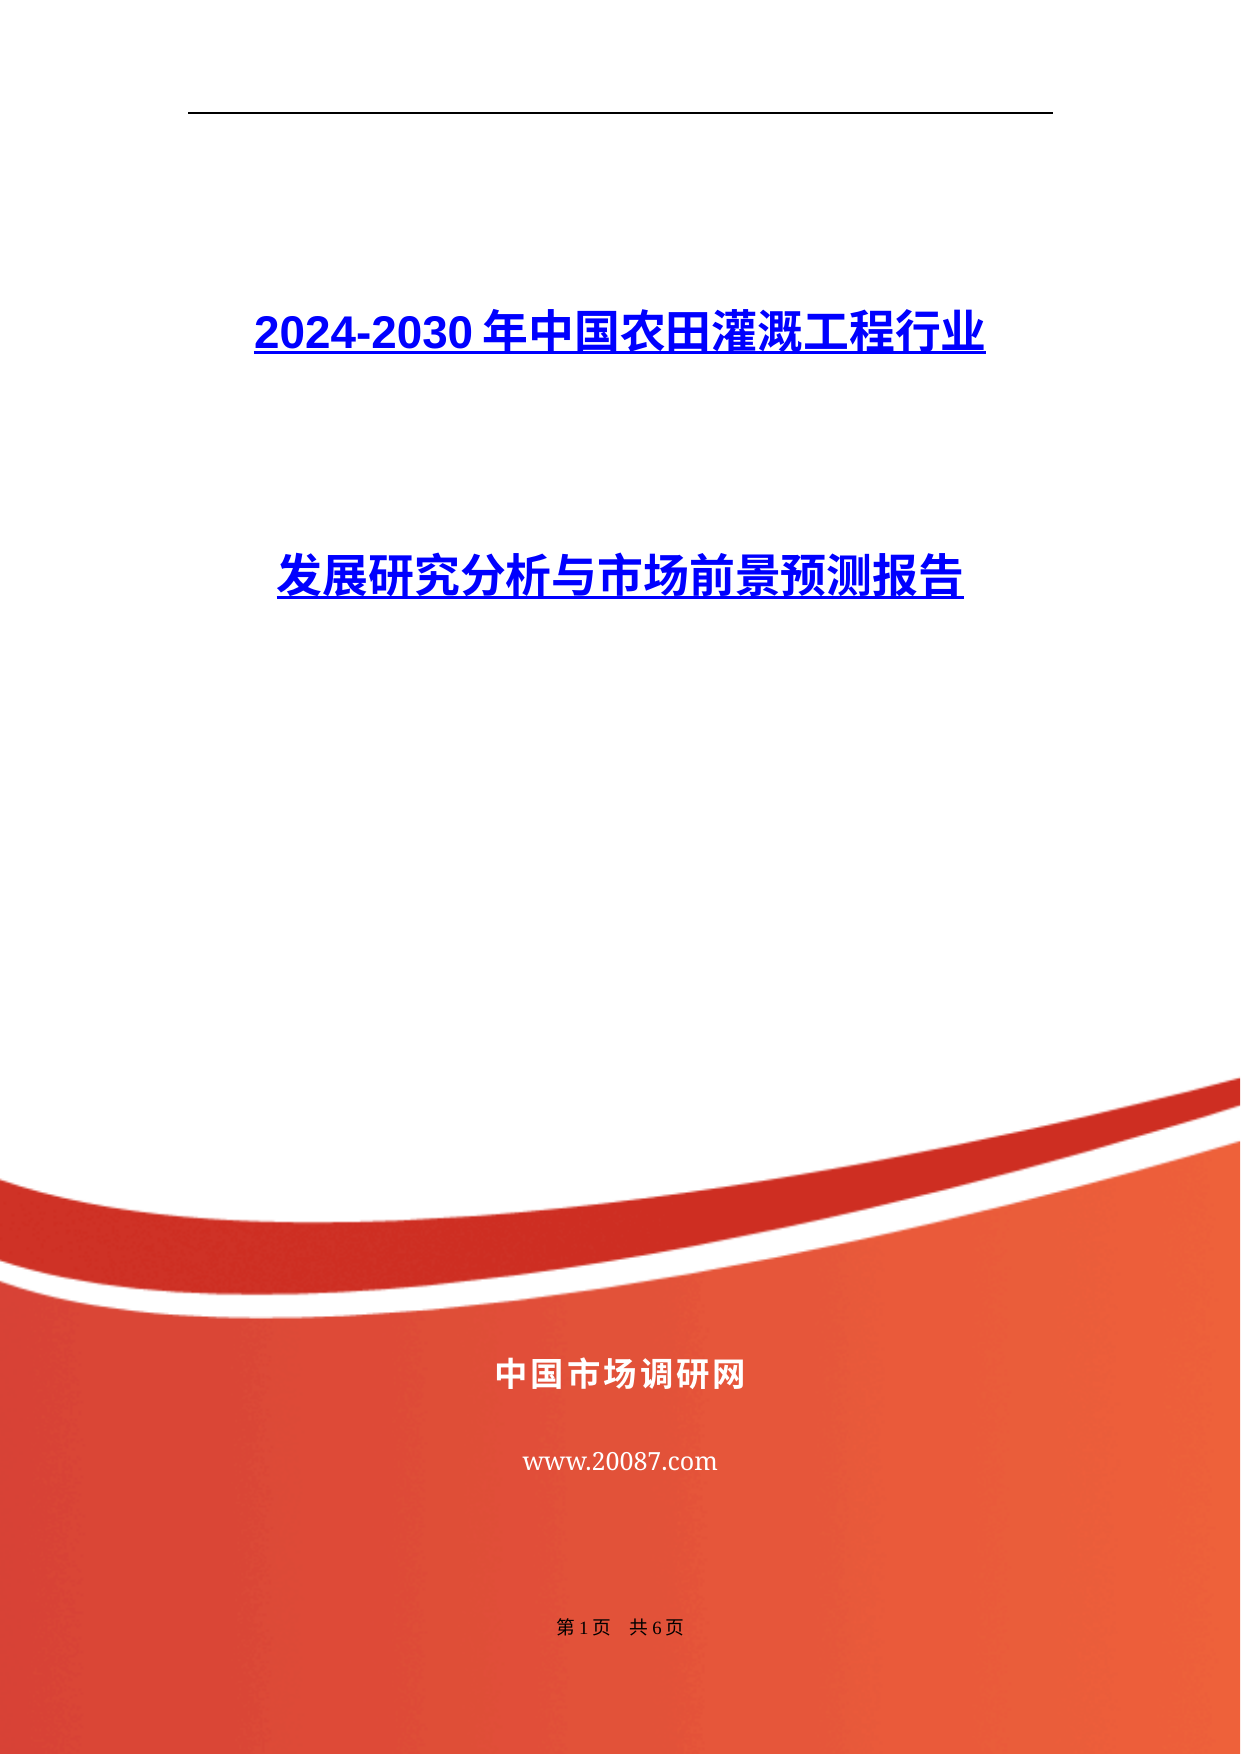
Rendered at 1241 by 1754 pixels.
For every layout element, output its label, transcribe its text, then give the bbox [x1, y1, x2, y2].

picture [0, 1006, 1241, 1754]
text www.20087.com [187, 1428, 1053, 1493]
subtitle 中国市场调研网 [187, 1339, 1053, 1404]
table_header 2024-2030年中国农田灌溉工程行业发展研究分析与市场前景预测报告 [188, 207, 1053, 773]
